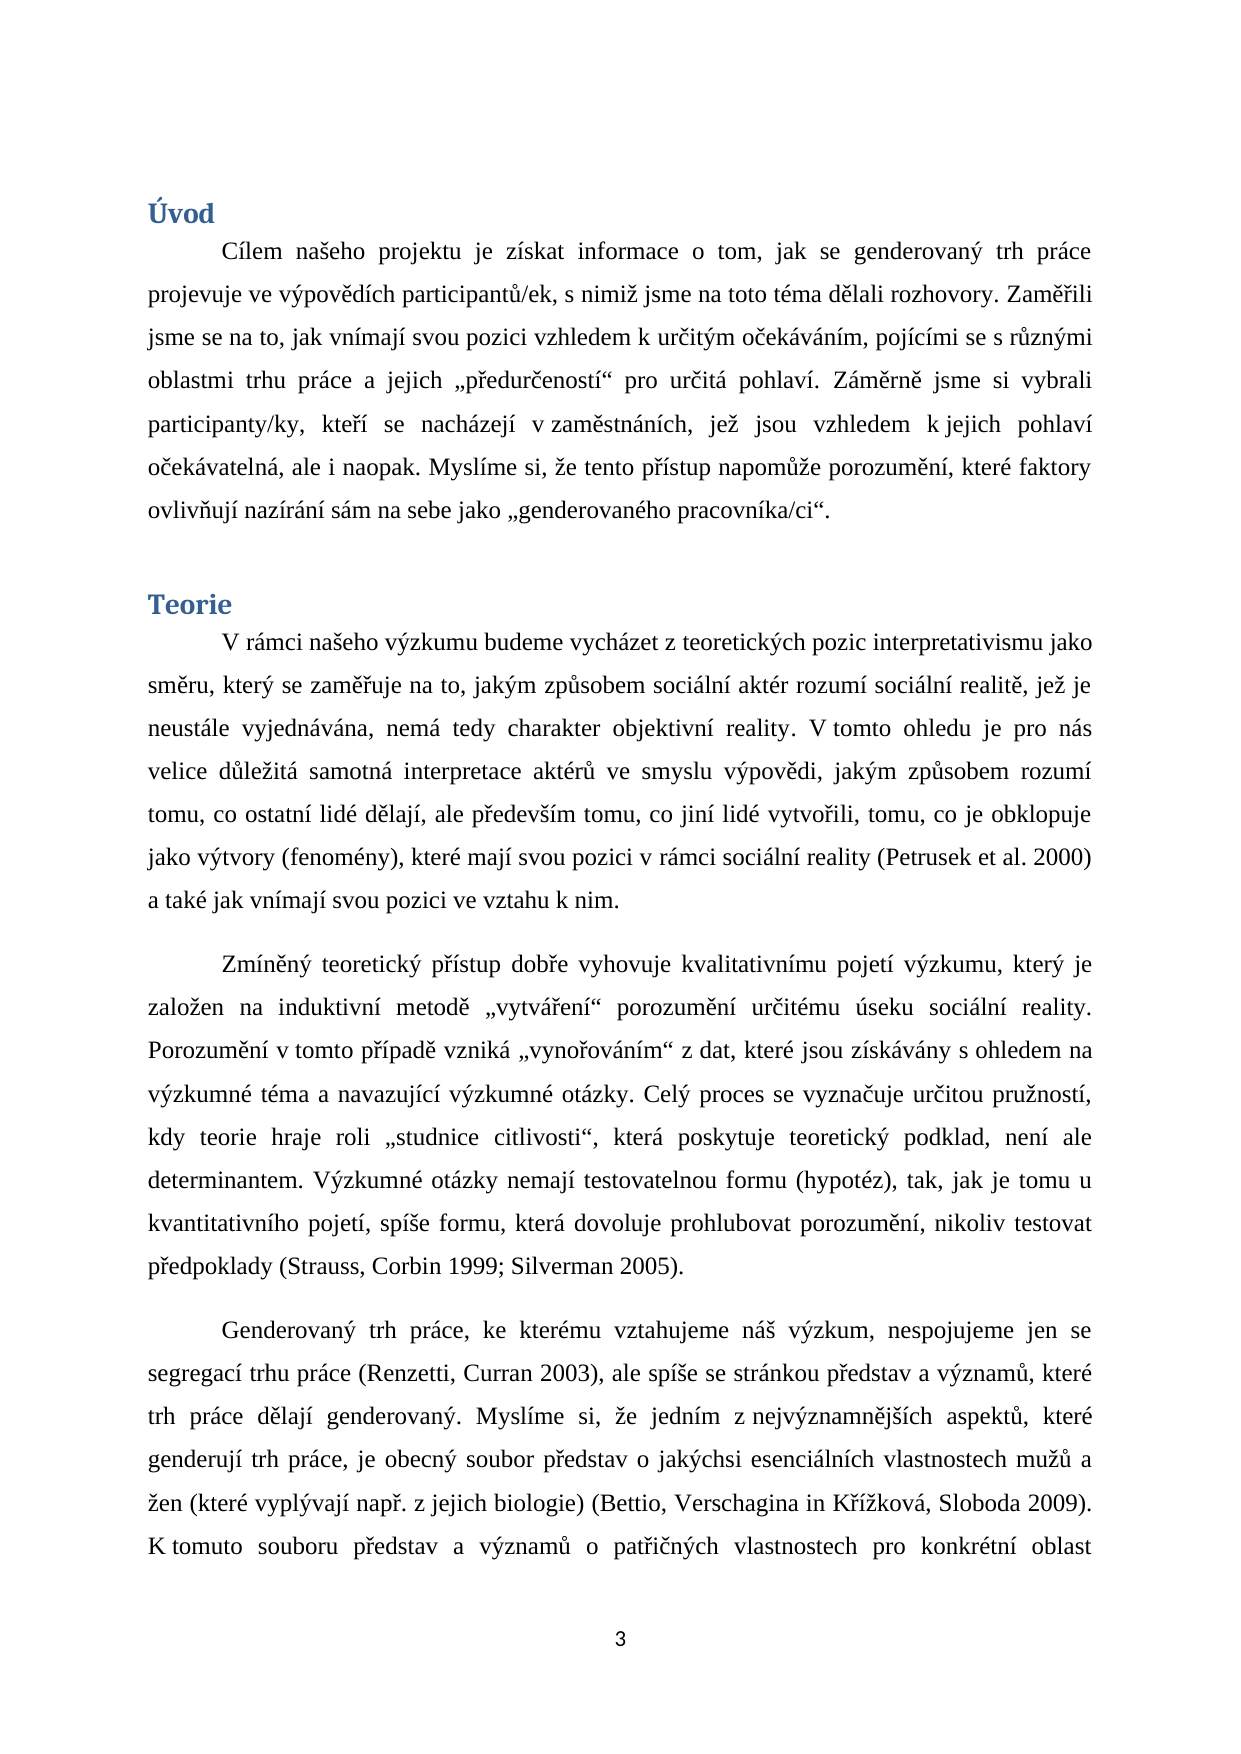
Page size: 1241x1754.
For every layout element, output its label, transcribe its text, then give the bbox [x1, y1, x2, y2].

text Cílem našeho projektu je získat informace o tom, jak se genderovaný trh práce projevuje ve výpovědích participantů/ek, s nimiž jsme na toto téma dělali rozhovory. Zaměřili jsme se na to, jak vnímají svou pozici vzhledem k určitým očekáváním, pojícími se s různými oblastmi trhu práce a jejich „předurčeností“ pro určitá pohlaví. Záměrně jsme si vybrali participanty/ky, kteří se nacházejí v zaměstnáních, jež jsou vzhledem k jejich pohlaví očekávatelná, ale i naopak. Myslíme si, že tento přístup napomůže porozumění, které faktory ovlivňují nazírání sám na sebe jako „genderovaného pracovníka/ci“. [148, 236, 1093, 524]
subtitle Úvod [148, 198, 1093, 231]
text V rámci našeho výzkumu budeme vycházet z teoretických pozic interpretativismu jako směru, který se zaměřuje na to, jakým způsobem sociální aktér rozumí sociální realitě, jež je neustále vyjednávána, nemá tedy charakter objektivní reality. V tomto ohledu je pro nás velice důležitá samotná interpretace aktérů ve smyslu výpovědi, jakým způsobem rozumí tomu, co ostatní lidé dělají, ale především tomu, co jiní lidé vytvořili, tomu, co je obklopuje jako výtvory (fenomény), které mají svou pozici v rámci sociální reality (Petrusek et al. 2000) a také jak vnímají svou pozici ve vztahu k nim. [148, 627, 1093, 914]
text Zmíněný teoretický přístup dobře vyhovuje kvalitativnímu pojetí výzkumu, který je založen na induktivní metodě „vytváření“ porozumění určitému úseku sociální reality. Porozumění v tomto případě vzniká „vynořováním“ z dat, které jsou získávány s ohledem na výzkumné téma a navazující výzkumné otázky. Celý proces se vyznačuje určitou pružností, kdy teorie hraje roli „studnice citlivosti“, která poskytuje teoretický podklad, není ale determinantem. Výzkumné otázky nemají testovatelnou formu (hypotéz), tak, jak je tomu u kvantitativního pojetí, spíše formu, která dovoluje prohlubovat porozumění, nikoliv testovat předpoklady (Strauss, Corbin 1999; Silverman 2005). [148, 949, 1093, 1280]
subtitle Teorie [148, 588, 1093, 622]
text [148, 1315, 1093, 1559]
